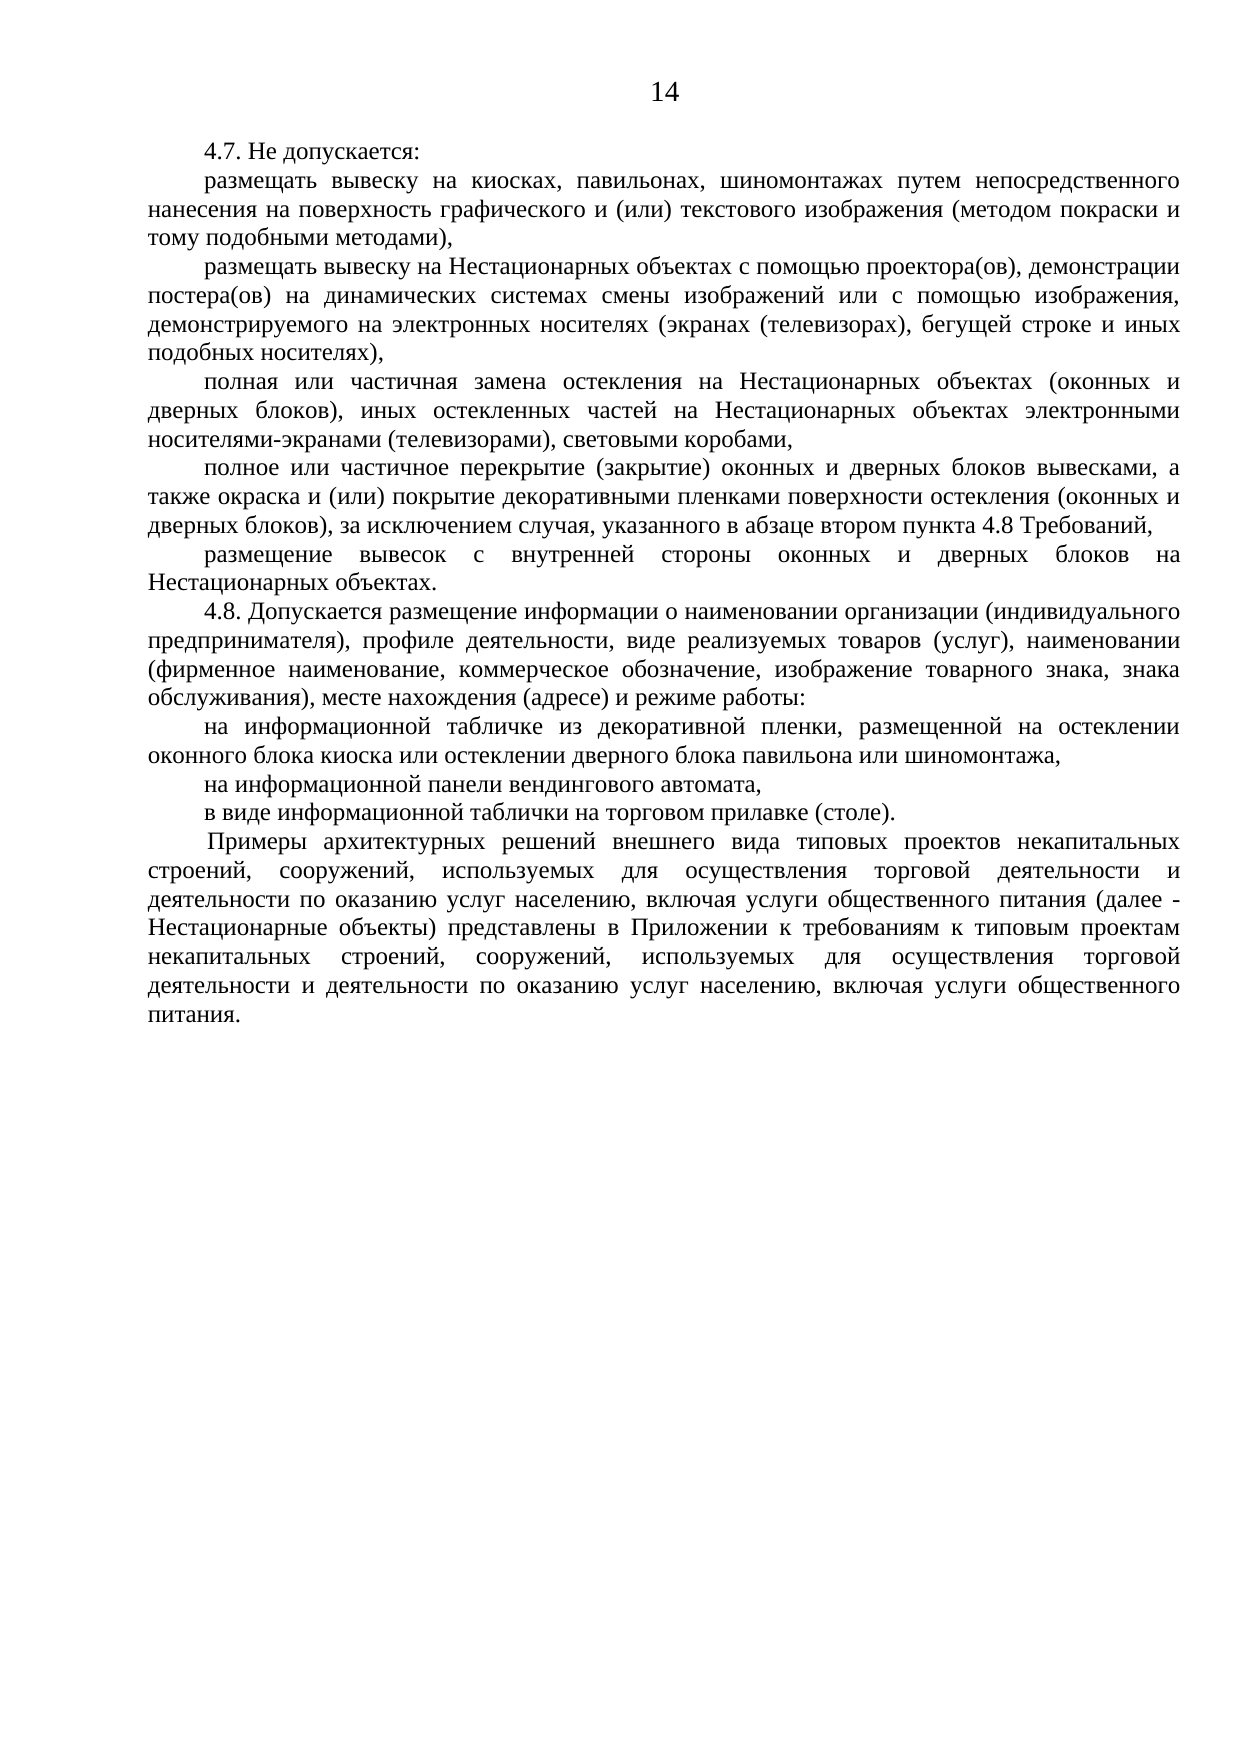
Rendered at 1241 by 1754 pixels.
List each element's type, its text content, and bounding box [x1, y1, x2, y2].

text размещение вывесок с внутренней стороны оконных и дверных блоков на Нестационарных объектах. [148, 539, 1181, 596]
text полная или частичная замена остекления на Нестационарных объектах (оконных и дверных блоков), иных остекленных частей на Нестационарных объектах электронными носителями-экранами (телевизорами), световыми коробами, [148, 366, 1181, 452]
text на информационной табличке из декоративной пленки, размещенной на остеклении оконного блока киоска или остеклении дверного блока павильона или шиномонтажа, [148, 711, 1181, 769]
text в виде информационной таблички на торговом прилавке (столе). [148, 797, 1181, 826]
text полное или частичное перекрытие (закрытие) оконных и дверных блоков вывесками, а также окраска и (или) покрытие декоративными пленками поверхности остекления (оконных и дверных блоков), за исключением случая, указанного в абзаце втором пункта 4.8 Требований, [148, 452, 1181, 539]
text размещать вывеску на киосках, павильонах, шиномонтажах путем непосредственного нанесения на поверхность графического и (или) текстового изображения (методом покраски и тому подобными методами), [148, 165, 1181, 251]
text на информационной панели вендингового автомата, [148, 769, 1181, 797]
text Примеры архитектурных решений внешнего вида типовых проектов некапитальных строений, сооружений, используемых для осуществления торговой деятельности и деятельности по оказанию услуг населению, включая услуги общественного питания (далее - Нестационарные объекты) представлены в Приложении к требованиям к типовым проектам некапитальных строений, сооружений, используемых для осуществления торговой деятельности и деятельности по оказанию услуг населению, включая услуги общественного питания. [148, 826, 1181, 1027]
text 4.8. Допускается размещение информации о наименовании организации (индивидуального предпринимателя), профиле деятельности, виде реализуемых товаров (услуг), наименовании (фирменное наименование, коммерческое обозначение, изображение товарного знака, знака обслуживания), месте нахождения (адресе) и режиме работы: [148, 596, 1181, 711]
text размещать вывеску на Нестационарных объектах с помощью проектора(ов), демонстрации постера(ов) на динамических системах смены изображений или с помощью изображения, демонстрируемого на электронных носителях (экранах (телевизорах), бегущей строке и иных подобных носителях), [148, 251, 1181, 366]
text 4.7. Не допускается: [148, 136, 1181, 165]
